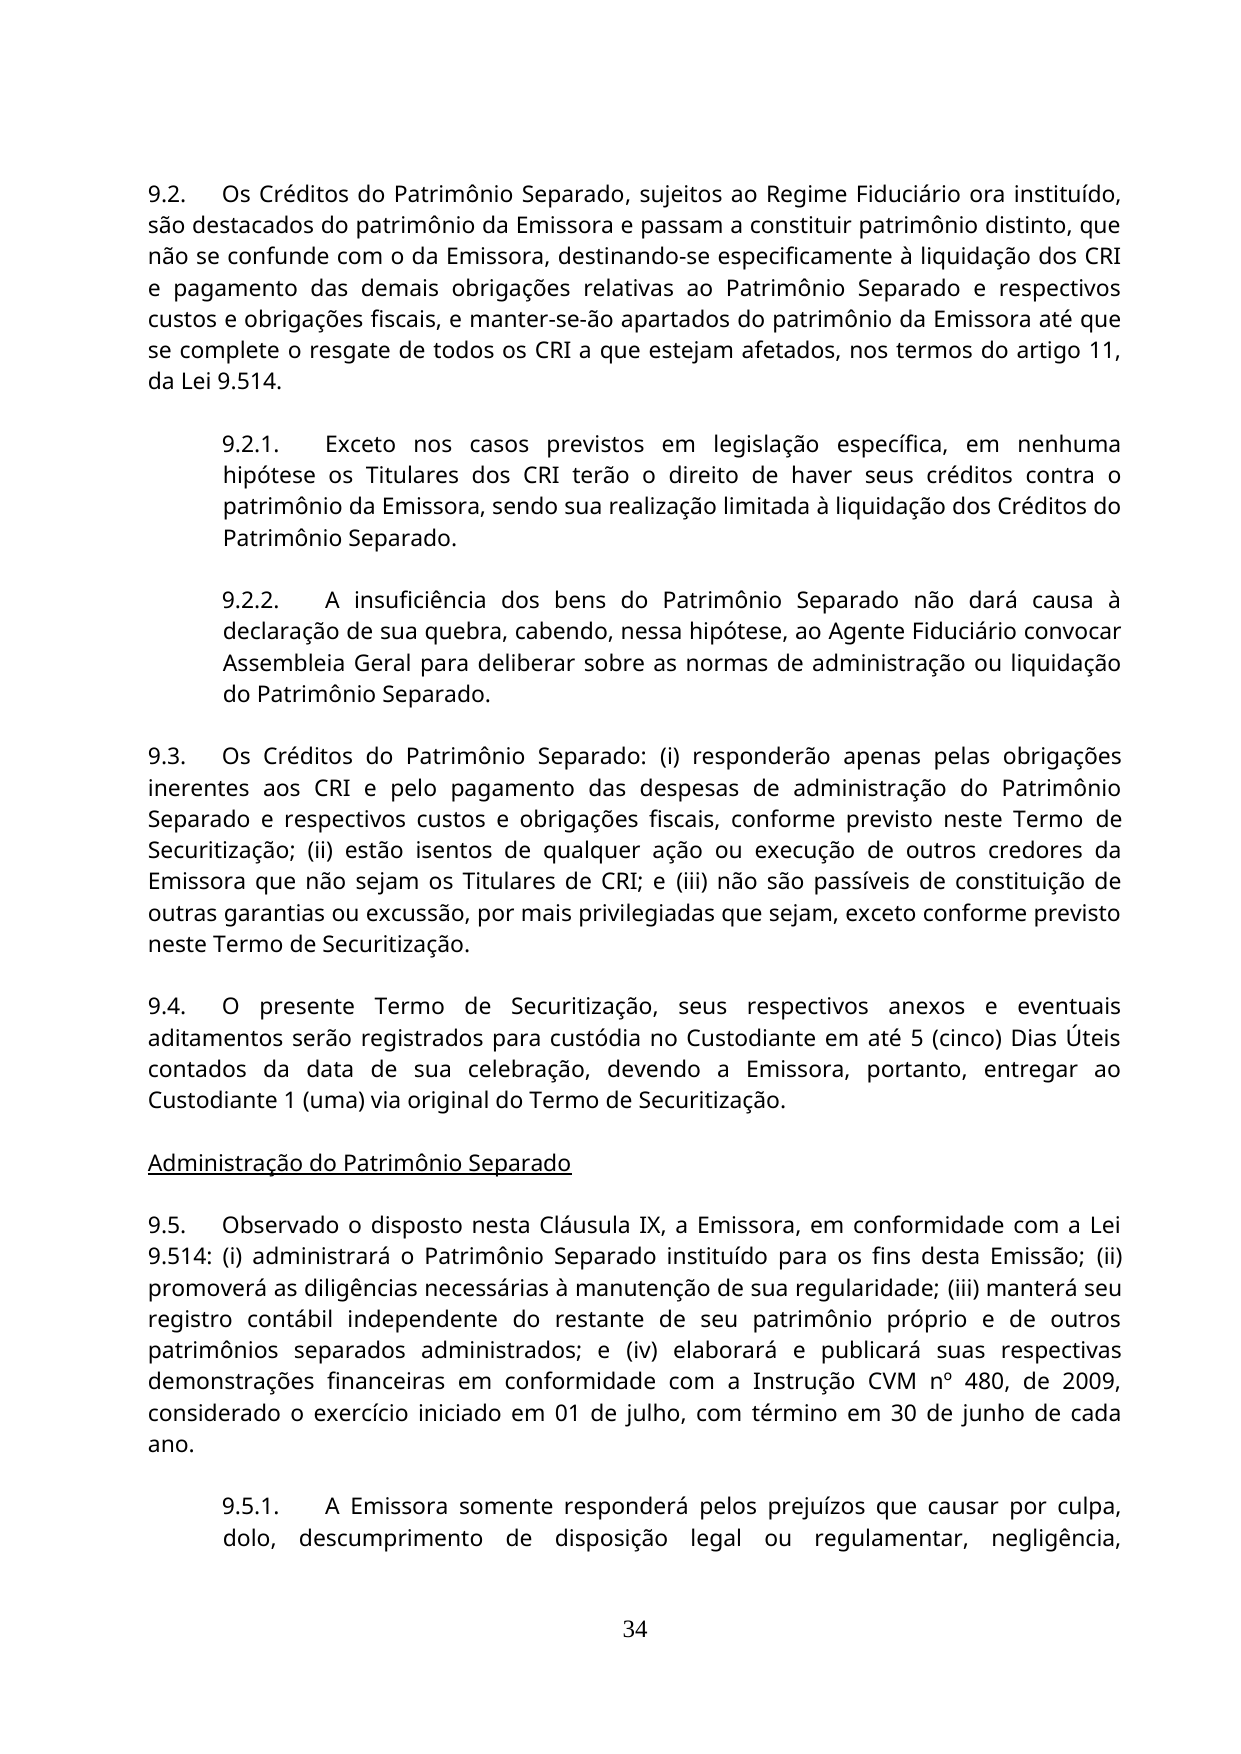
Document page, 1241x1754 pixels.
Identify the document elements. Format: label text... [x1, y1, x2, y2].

list O presente Termo de Securitização, seus respectivos anexos e eventuais aditamentos serão registrados para custódia no Custodiante em até 5 (cinco) Dias Úteis contados da data de sua celebração, devendo a Emissora, portanto, entregar ao Custodiante 1 (uma) via original do Termo de Securitização. [148, 990, 1122, 1115]
list Exceto nos casos previstos em legislação específica, em nenhuma hipótese os Titulares dos CRI terão o direito de haver seus créditos contra o patrimônio da Emissora, sendo sua realização limitada à liquidação dos Créditos do Patrimônio Separado. [222, 427, 1122, 552]
list A insuficiência dos bens do Patrimônio Separado não dará causa à declaração de sua quebra, cabendo, nessa hipótese, ao Agente Fiduciário convocar Assembleia Geral para deliberar sobre as normas de administração ou liquidação do Patrimônio Separado. [222, 583, 1122, 708]
text Administração do Patrimônio Separado [148, 1146, 1122, 1177]
list Observado o disposto nesta Cláusula IX, a Emissora, em conformidade com a Lei 9.514: (i) administrará o Patrimônio Separado instituído para os fins desta Emissão; (ii) promoverá as diligências necessárias à manutenção de sua regularidade; (iii) manterá seu registro contábil independente do restante de seu patrimônio próprio e de outros patrimônios separados administrados; e (iv) elaborará e publicará suas respectivas demonstrações financeiras em conformidade com a Instrução CVM nº 480, de 2009, considerado o exercício iniciado em 01 de julho, com término em 30 de junho de cada ano. [148, 1208, 1122, 1458]
list Os Créditos do Patrimônio Separado, sujeitos ao Regime Fiduciário ora instituído, são destacados do patrimônio da Emissora e passam a constituir patrimônio distinto, que não se confunde com o da Emissora, destinando-se especificamente à liquidação dos CRI e pagamento das demais obrigações relativas ao Patrimônio Separado e respectivos custos e obrigações fiscais, e manter-se-ão apartados do patrimônio da Emissora até que se complete o resgate de todos os CRI a que estejam afetados, nos termos do artigo 11, da Lei 9.514. [148, 177, 1122, 396]
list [222, 1490, 1122, 1552]
list Os Créditos do Patrimônio Separado: (i) responderão apenas pelas obrigações inerentes aos CRI e pelo pagamento das despesas de administração do Patrimônio Separado e respectivos custos e obrigações fiscais, conforme previsto neste Termo de Securitização; (ii) estão isentos de qualquer ação ou execução de outros credores da Emissora que não sejam os Titulares de CRI; e (iii) não são passíveis de constituição de outras garantias ou excussão, por mais privilegiadas que sejam, exceto conforme previsto neste Termo de Securitização. [148, 740, 1122, 958]
